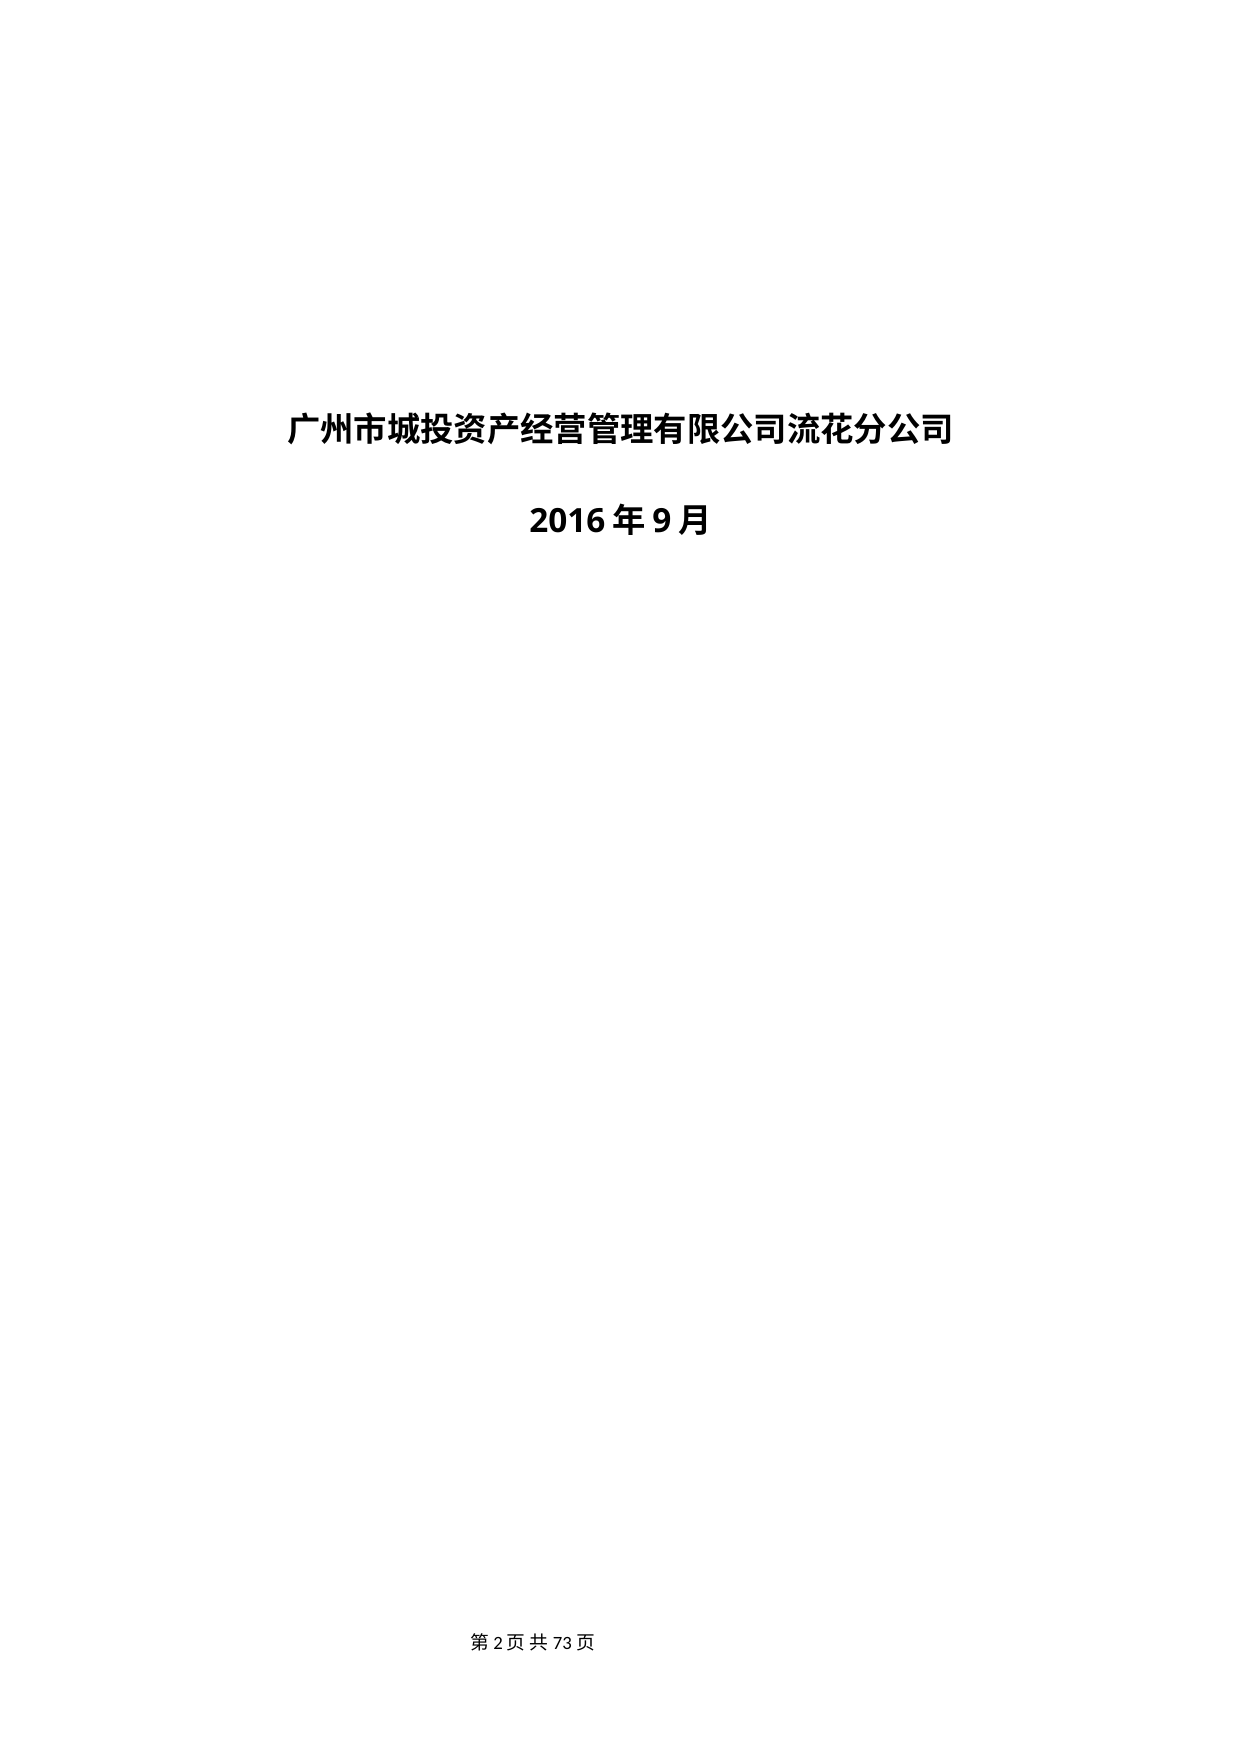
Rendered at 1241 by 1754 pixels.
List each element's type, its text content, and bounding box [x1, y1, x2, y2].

text 广州市城投资产经营管理有限公司流花分公司 [195, 394, 1045, 461]
text 2016年9月 [195, 484, 1045, 551]
